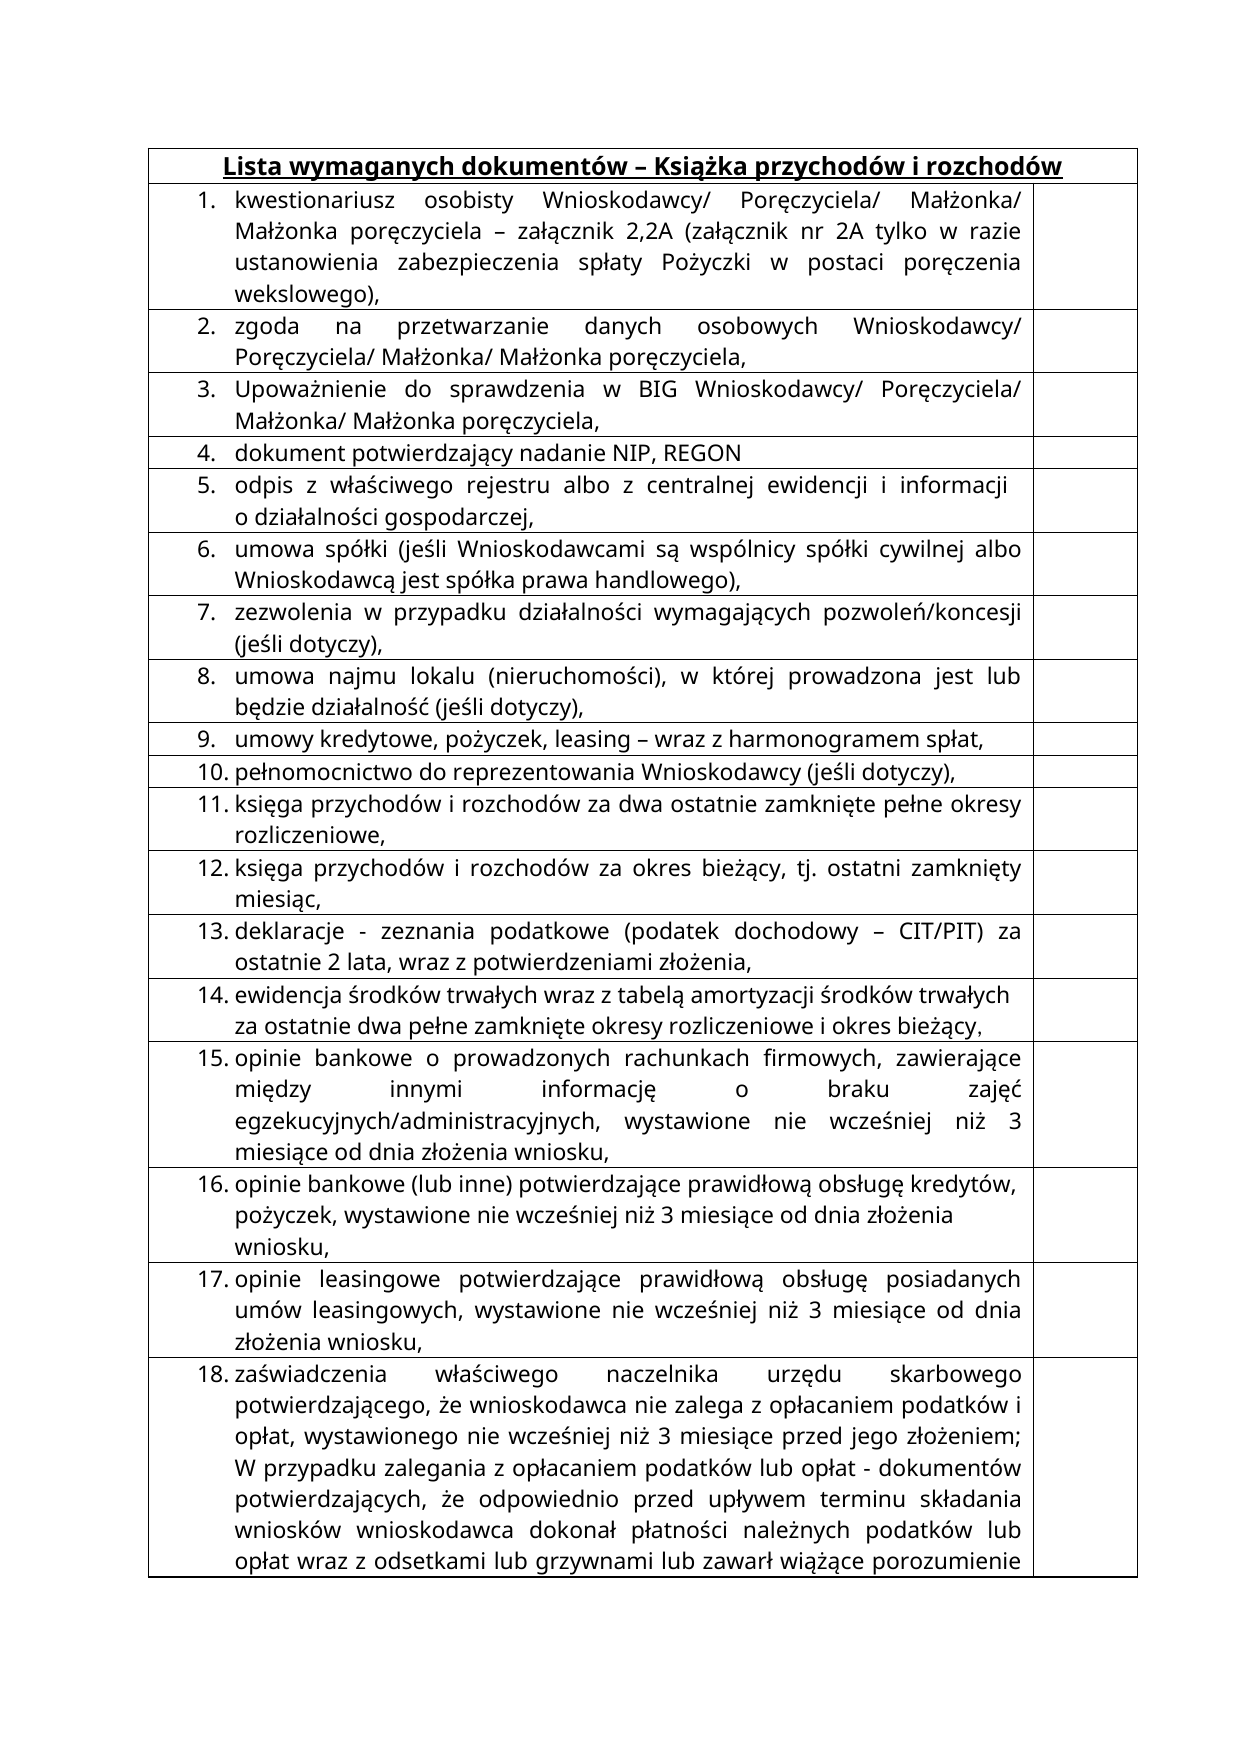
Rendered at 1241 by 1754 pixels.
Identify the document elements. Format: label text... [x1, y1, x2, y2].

table_header Lista wymaganych dokumentów – Książka przychodów i rozchodów [149, 149, 1137, 183]
table_cell [1034, 723, 1137, 754]
table_cell ewidencja środków trwałych wraz z tabelą amortyzacji środków trwałych za ostatnie dwa pełne zamknięte okresy rozliczeniowe i okres bieżący, [149, 979, 1033, 1041]
table_cell pełnomocnictwo do reprezentowania Wnioskodawcy (jeśli dotyczy), [149, 756, 1033, 787]
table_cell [149, 1358, 1033, 1576]
table_cell odpis z właściwego rejestru albo z centralnej ewidencji i informacji o działalności gospodarczej, [149, 469, 1033, 532]
table_cell [1034, 533, 1137, 595]
table_cell opinie bankowe (lub inne) potwierdzające prawidłową obsługę kredytów, pożyczek, wystawione nie wcześniej niż 3 miesiące od dnia złożenia wniosku, [149, 1168, 1033, 1262]
table_cell dokument potwierdzający nadanie NIP, REGON [149, 437, 1033, 468]
table_cell kwestionariusz osobisty Wnioskodawcy/ Poręczyciela/ Małżonka/ Małżonka poręczyciela – załącznik 2,2A (załącznik nr 2A tylko w razie ustanowienia zabezpieczenia spłaty Pożyczki w postaci poręczenia wekslowego), [149, 184, 1033, 309]
table_cell [1034, 851, 1137, 914]
table_cell [1034, 915, 1137, 977]
table_cell [1034, 1168, 1137, 1262]
table_cell umowa najmu lokalu (nieruchomości), w której prowadzona jest lub będzie działalność (jeśli dotyczy), [149, 660, 1033, 722]
table_cell [1034, 979, 1137, 1041]
table_cell [1034, 469, 1137, 532]
table_cell [1034, 373, 1137, 436]
table_cell [1034, 660, 1137, 722]
table_cell [1034, 1042, 1137, 1167]
table_cell opinie leasingowe potwierdzające prawidłową obsługę posiadanych umów leasingowych, wystawione nie wcześniej niż 3 miesiące od dnia złożenia wniosku, [149, 1263, 1033, 1357]
table_cell [1034, 310, 1137, 372]
table_cell opinie bankowe o prowadzonych rachunkach firmowych, zawierające między innymi informację o braku zajęć egzekucyjnych/administracyjnych, wystawione nie wcześniej niż 3 miesiące od dnia złożenia wniosku, [149, 1042, 1033, 1167]
table_cell księga przychodów i rozchodów za okres bieżący, tj. ostatni zamknięty miesiąc, [149, 851, 1033, 914]
table_cell [1034, 184, 1137, 309]
table_cell [1034, 756, 1137, 787]
table_cell [1034, 1358, 1137, 1576]
table_cell Upoważnienie do sprawdzenia w BIG Wnioskodawcy/ Poręczyciela/ Małżonka/ Małżonka poręczyciela, [149, 373, 1033, 436]
table_cell umowa spółki (jeśli Wnioskodawcami są wspólnicy spółki cywilnej albo Wnioskodawcą jest spółka prawa handlowego), [149, 533, 1033, 595]
table_cell deklaracje - zeznania podatkowe (podatek dochodowy – CIT/PIT) za ostatnie 2 lata, wraz z potwierdzeniami złożenia, [149, 915, 1033, 977]
table_cell zezwolenia w przypadku działalności wymagających pozwoleń/koncesji (jeśli dotyczy), [149, 596, 1033, 659]
table_cell księga przychodów i rozchodów za dwa ostatnie zamknięte pełne okresy rozliczeniowe, [149, 788, 1033, 850]
table_cell [1034, 1263, 1137, 1357]
table_cell [1034, 788, 1137, 850]
table_cell umowy kredytowe, pożyczek, leasing – wraz z harmonogramem spłat, [149, 723, 1033, 754]
table_cell [1034, 596, 1137, 659]
table_cell [1034, 437, 1137, 468]
table_cell zgoda na przetwarzanie danych osobowych Wnioskodawcy/ Poręczyciela/ Małżonka/ Małżonka poręczyciela, [149, 310, 1033, 372]
